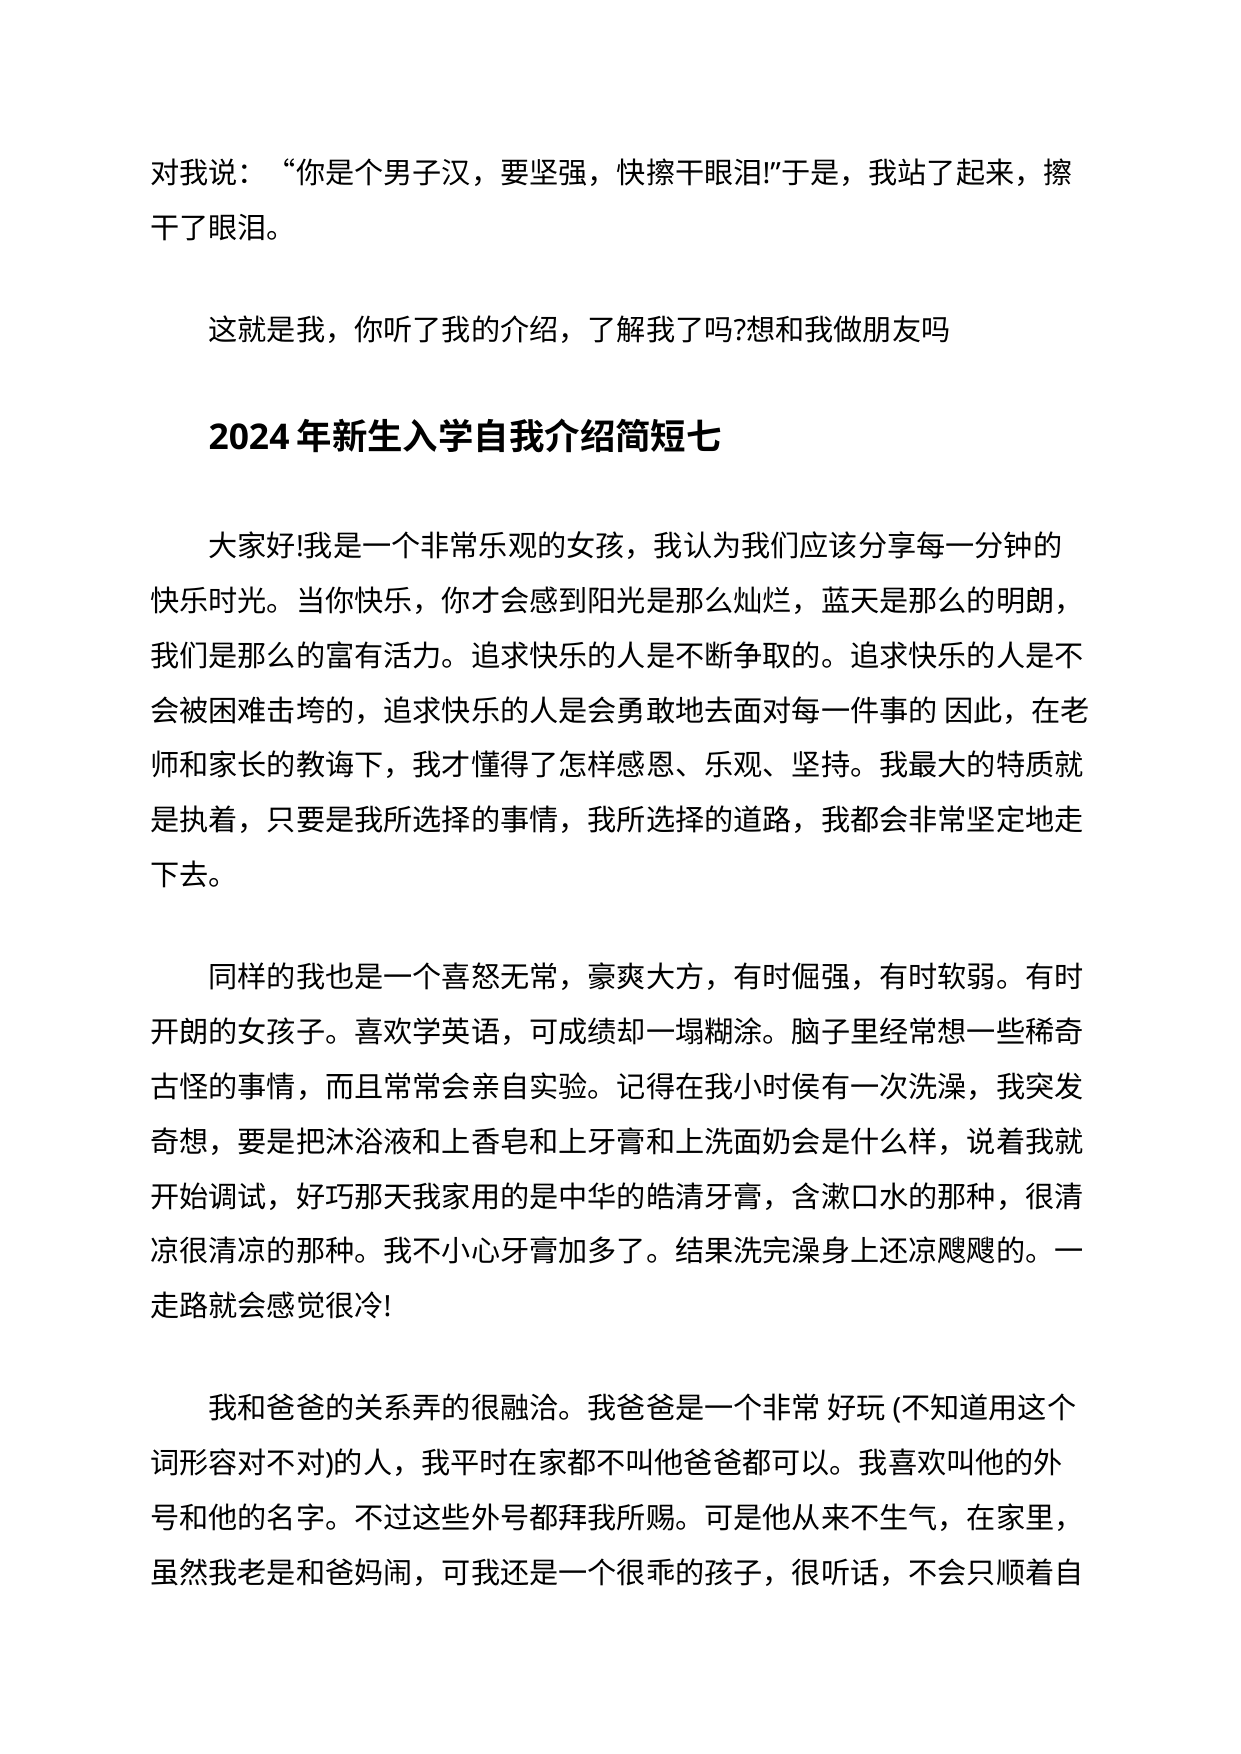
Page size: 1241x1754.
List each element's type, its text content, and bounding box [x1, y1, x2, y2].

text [150, 150, 1090, 247]
text 同样的我也是一个喜怒无常，豪爽大方，有时倔强，有时软弱。有时开朗的女孩子。喜欢学英语，可成绩却一塌糊涂。脑子里经常想一些稀奇古怪的事情，而且常常会亲自实验。记得在我小时侯有一次洗澡，我突发奇想，要是把沐浴液和上香皂和上牙膏和上洗面奶会是什么样，说着我就开始调试，好巧那天我家用的是中华的皓清牙膏，含漱口水的那种，很清凉很清凉的那种。我不小心牙膏加多了。结果洗完澡身上还凉飕飕的。一走路就会感觉很冷! [150, 953, 1090, 1325]
text 大家好!我是一个非常乐观的女孩，我认为我们应该分享每一分钟的快乐时光。当你快乐，你才会感到阳光是那么灿烂，蓝天是那么的明朗，我们是那么的富有活力。追求快乐的人是不断争取的。追求快乐的人是不会被困难击垮的，追求快乐的人是会勇敢地去面对每一件事的 因此，在老师和家长的教诲下，我才懂得了怎样感恩、乐观、坚持。我最大的特质就是执着，只要是我所选择的事情，我所选择的道路，我都会非常坚定地走下去。 [150, 522, 1090, 894]
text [150, 1385, 1090, 1592]
text 2024年新生入学自我介绍简短七 [150, 409, 1090, 460]
text 这就是我，你听了我的介绍，了解我了吗?想和我做朋友吗 [150, 307, 1090, 349]
